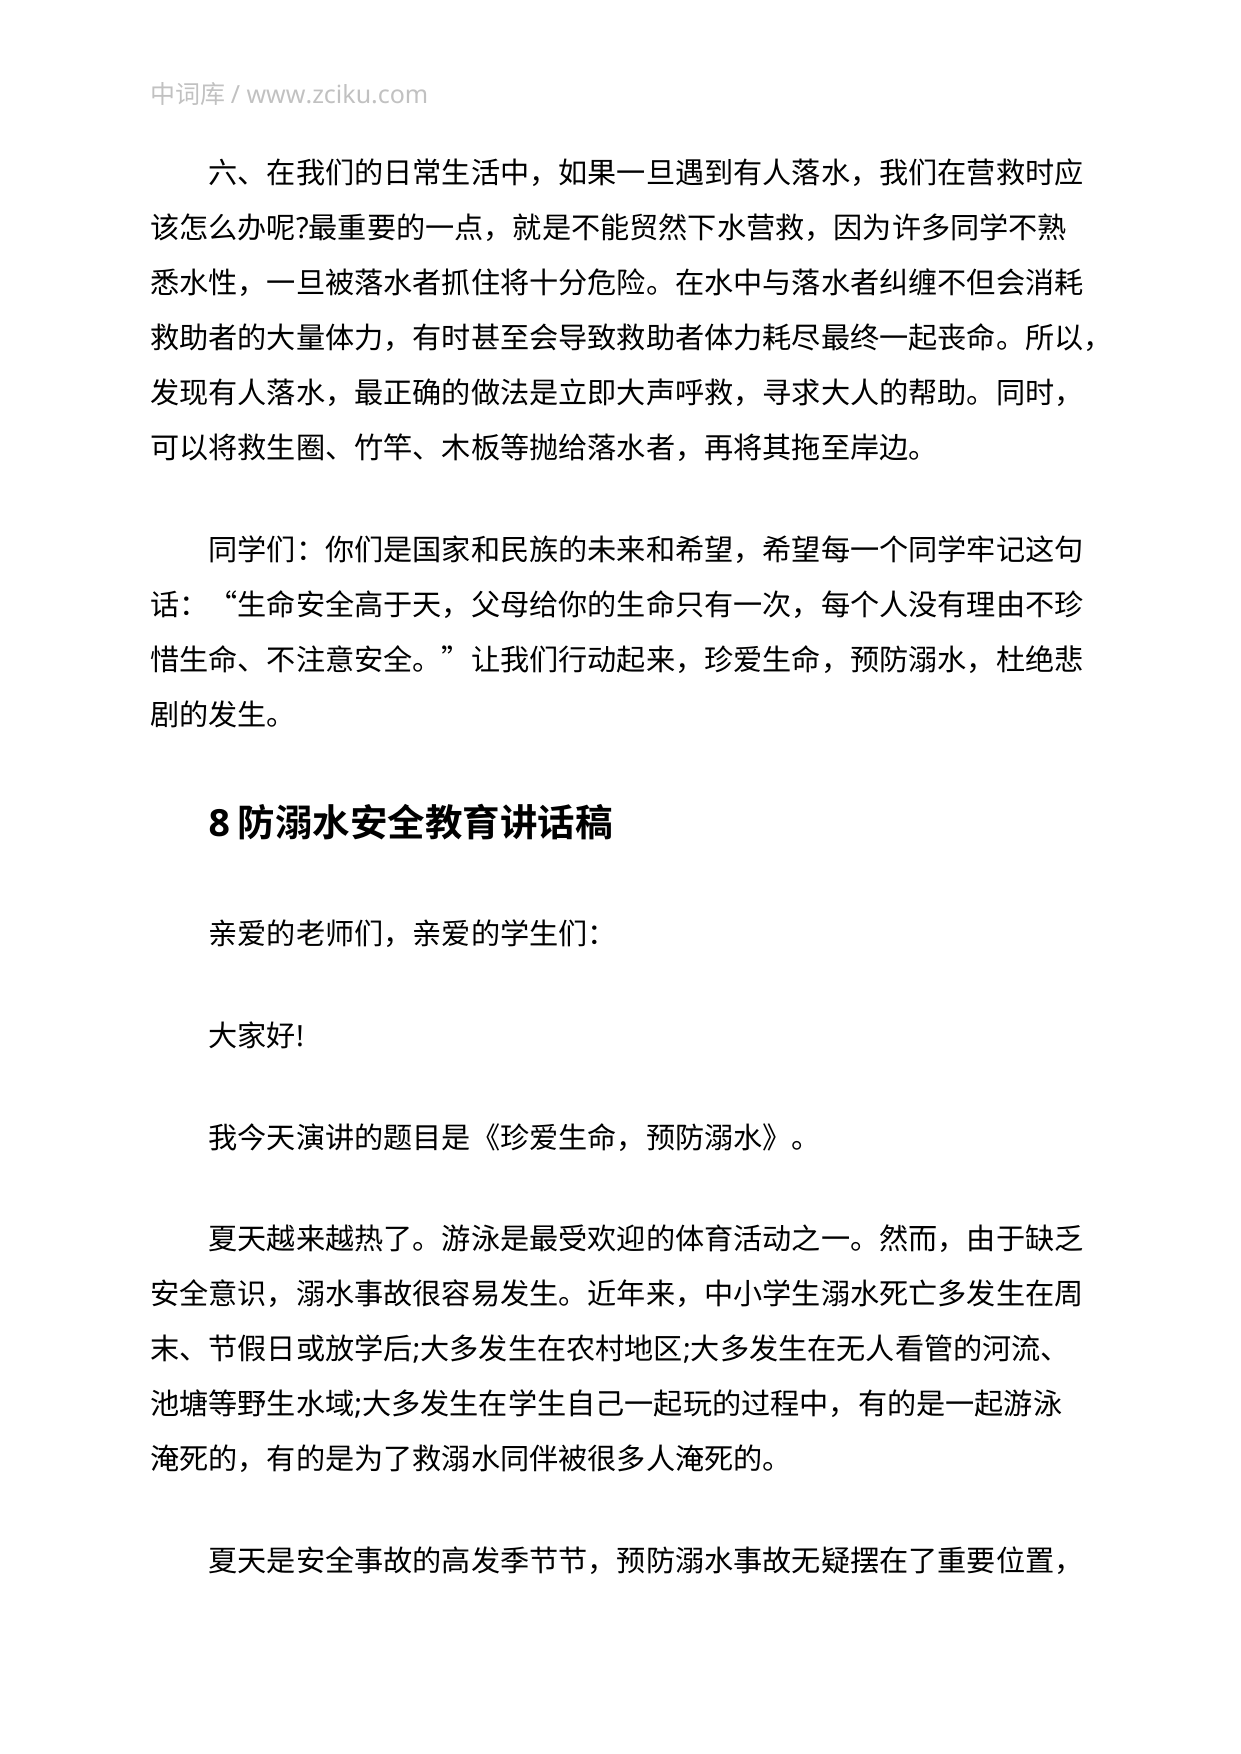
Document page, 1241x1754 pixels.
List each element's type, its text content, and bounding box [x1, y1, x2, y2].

text 六、在我们的日常生活中，如果一旦遇到有人落水，我们在营救时应该怎么办呢?最重要的一点，就是不能贸然下水营救，因为许多同学不熟悉水性，一旦被落水者抓住将十分危险。在水中与落水者纠缠不但会消耗救助者的大量体力，有时甚至会导致救助者体力耗尽最终一起丧命。所以，发现有人落水，最正确的做法是立即大声呼救，寻求大人的帮助。同时，可以将救生圈、竹竿、木板等抛给落水者，再将其拖至岸边。 [150, 150, 1090, 467]
text 亲爱的老师们，亲爱的学生们： [150, 910, 1090, 953]
text 大家好! [150, 1012, 1090, 1054]
text 8防溺水安全教育讲话稿 [150, 793, 1090, 847]
text 我今天演讲的题目是《珍爱生命，预防溺水》。 [150, 1114, 1090, 1156]
text 同学们：你们是国家和民族的未来和希望，希望每一个同学牢记这句话：“生命安全高于天，父母给你的生命只有一次，每个人没有理由不珍惜生命、不注意安全。”让我们行动起来，珍爱生命，预防溺水，杜绝悲剧的发生。 [150, 526, 1090, 733]
text 夏天越来越热了。游泳是最受欢迎的体育活动之一。然而，由于缺乏安全意识，溺水事故很容易发生。近年来，中小学生溺水死亡多发生在周末、节假日或放学后;大多发生在农村地区;大多发生在无人看管的河流、池塘等野生水域;大多发生在学生自己一起玩的过程中，有的是一起游泳淹死的，有的是为了救溺水同伴被很多人淹死的。 [150, 1216, 1090, 1478]
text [150, 1537, 1090, 1580]
